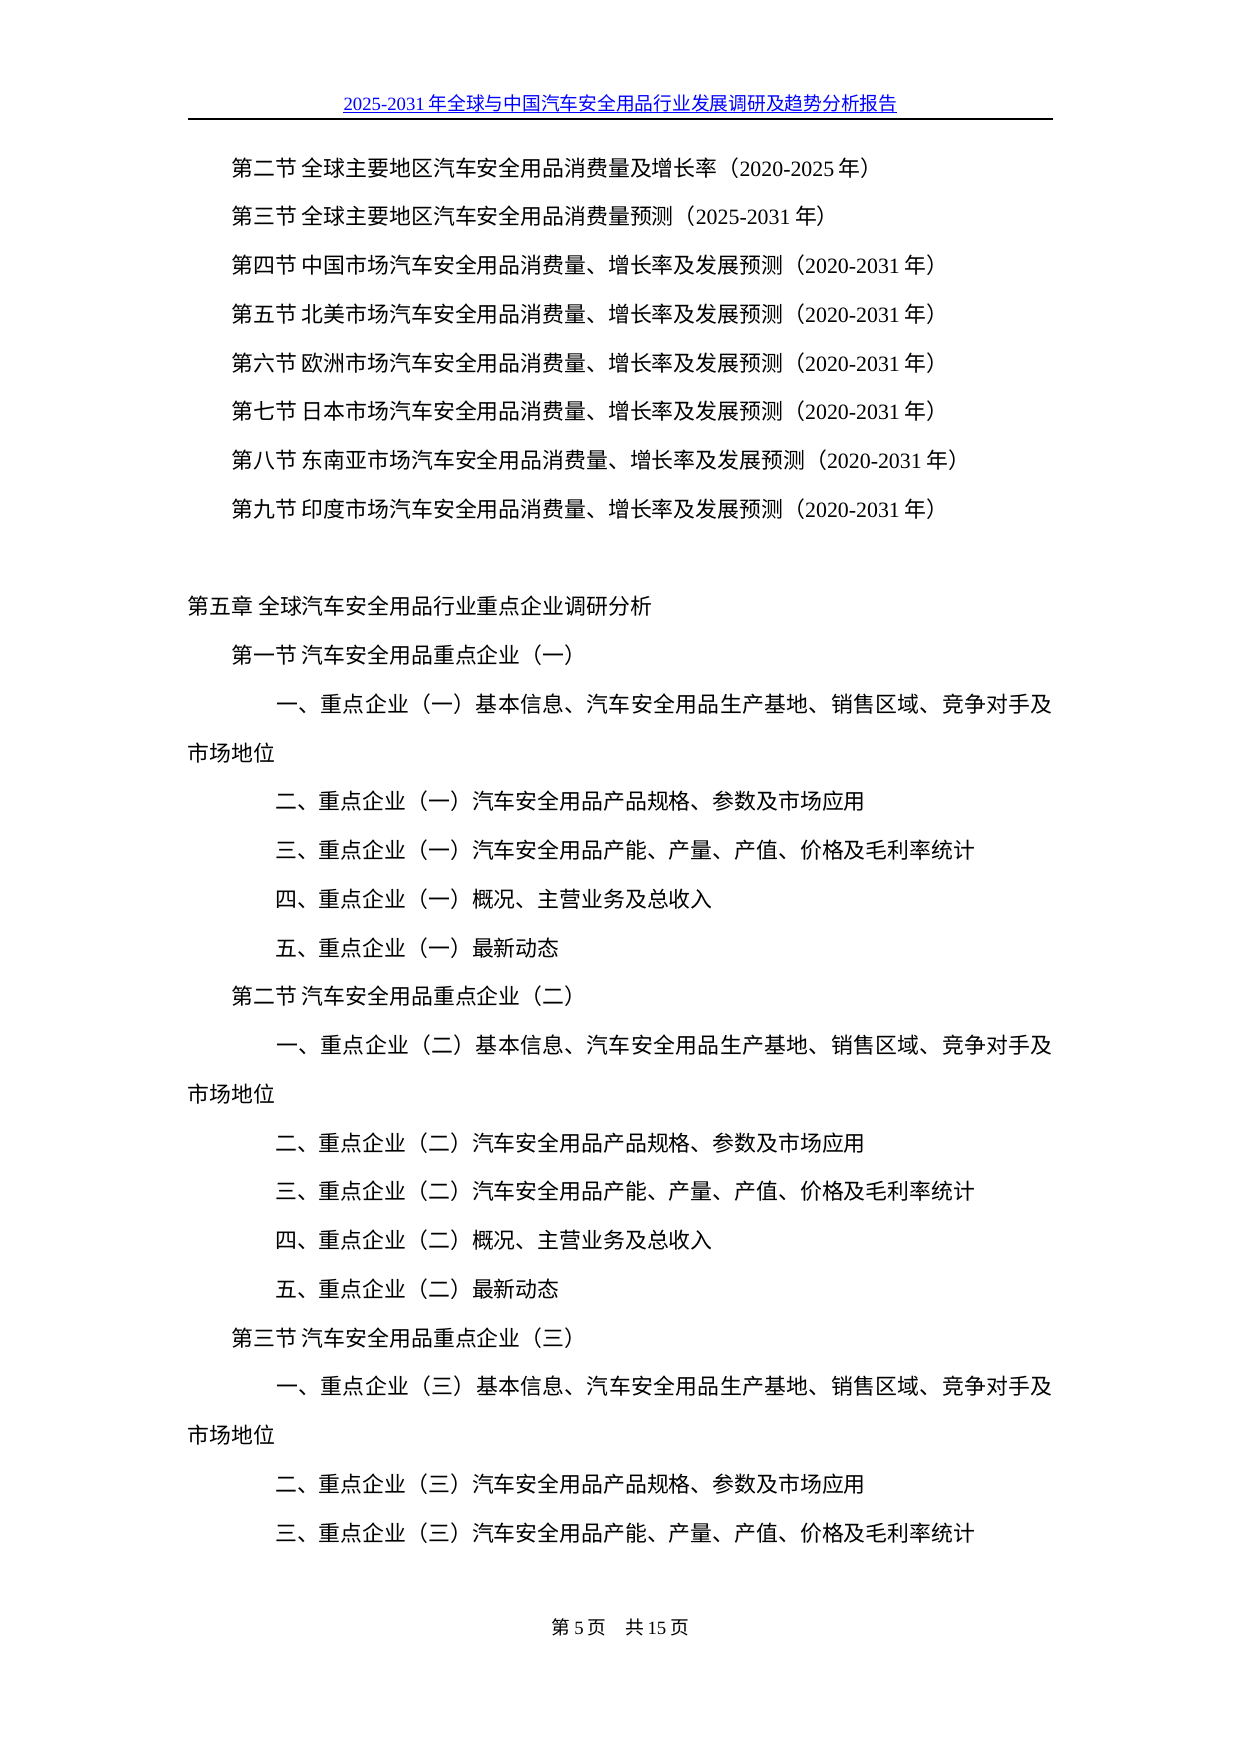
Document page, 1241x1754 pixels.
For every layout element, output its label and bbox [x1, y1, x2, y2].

text [187, 150, 1053, 1548]
